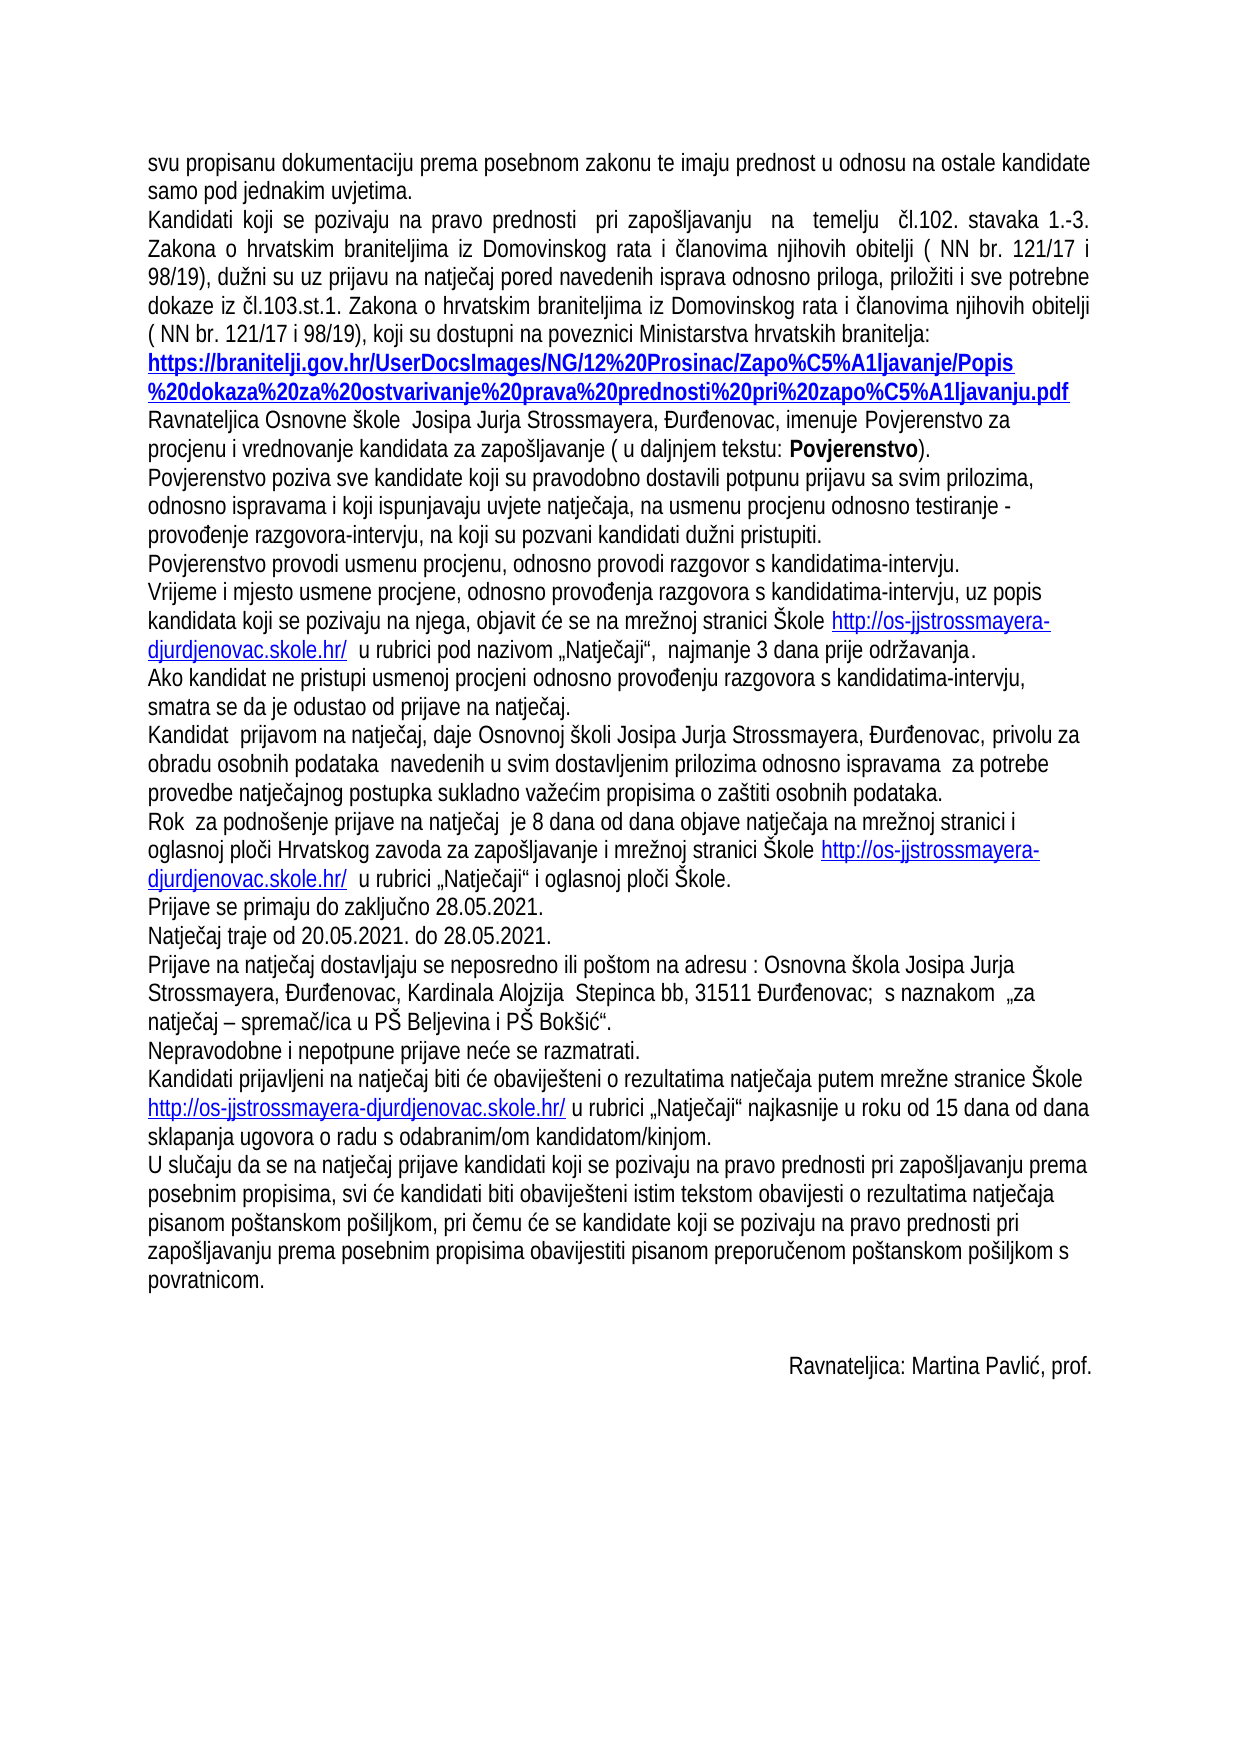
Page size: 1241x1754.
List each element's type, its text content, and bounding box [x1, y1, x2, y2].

text Kandidati koji se pozivaju na pravo prednosti pri zapošljavanju na temelju čl.102. stavaka 1.-3. Zakona o hrvatskim braniteljima iz Domovinskog rata i članovima njihovih obitelji ( NN br. 121/17 i 98/19), dužni su uz prijavu na natječaj pored navedenih isprava odnosno priloga, priložiti i sve potrebne dokaze iz čl.103.st.1. Zakona o hrvatskim braniteljima iz Domovinskog rata i članovima njihovih obitelji ( NN br. 121/17 i 98/19), koji su dostupni na poveznici Ministarstva hrvatskih branitelja: [148, 205, 1093, 348]
text Nepravodobne i nepotpune prijave neće se razmatrati. [148, 1036, 1093, 1064]
text Povjerenstvo poziva sve kandidate koji su pravodobno dostavili potpunu prijavu sa svim prilozima, odnosno ispravama i koji ispunjavaju uvjete natječaja, na usmenu procjenu odnosno testiranje -provođenje razgovora-intervju, na koji su pozvani kandidati dužni pristupiti. [148, 463, 1093, 549]
text Kandidati prijavljeni na natječaj biti će obaviješteni o rezultatima natječaja putem mrežne stranice Škole http://os-jjstrossmayera-djurdjenovac.skole.hr/ u rubrici „Natječaji“ najkasnije u roku od 15 dana od dana sklapanja ugovora o radu s odabranim/om kandidatom/kinjom. [148, 1064, 1093, 1150]
text U slučaju da se na natječaj prijave kandidati koji se pozivaju na pravo prednosti pri zapošljavanju prema posebnim propisima, svi će kandidati biti obaviješteni istim tekstom obavijesti o rezultatima natječaja pisanom poštanskom pošiljkom, pri čemu će se kandidate koji se pozivaju na pravo prednosti pri zapošljavanju prema posebnim propisima obavijestiti pisanom preporučenom poštanskom pošiljkom s povratnicom. [148, 1150, 1093, 1293]
text Prijave se primaju do zaključno 28.05.2021. [148, 892, 1093, 921]
text Kandidat prijavom na natječaj, daje Osnovnoj školi Josipa Jurja Strossmayera, Đurđenovac, privolu za obradu osobnih podataka navedenih u svim dostavljenim prilozima odnosno ispravama za potrebe provedbe natječajnog postupka sukladno važećim propisima o zaštiti osobnih podataka. [148, 721, 1093, 806]
text https://branitelji.gov.hr/UserDocsImages/NG/12%20Prosinac/Zapo%C5%A1ljavanje/Popis%20dokaza%20za%20ostvarivanje%20prava%20prednosti%20pri%20zapo%C5%A1ljavanju.pdf [148, 348, 1093, 405]
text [148, 148, 1093, 205]
text Ravnateljica Osnovne škole Josipa Jurja Strossmayera, Đurđenovac, imenuje Povjerenstvo za procjenu i vrednovanje kandidata za zapošljavanje ( u daljnjem tekstu: Povjerenstvo). [148, 405, 1093, 463]
text Ako kandidat ne pristupi usmenoj procjeni odnosno provođenju razgovora s kandidatima-intervju, smatra se da je odustao od prijave na natječaj. [148, 663, 1093, 721]
text Povjerenstvo provodi usmenu procjenu, odnosno provodi razgovor s kandidatima-intervju. [148, 549, 1093, 577]
text Prijave na natječaj dostavljaju se neposredno ili poštom na adresu : Osnovna škola Josipa Jurja Strossmayera, Đurđenovac, Kardinala Alojzija Stepinca bb, 31511 Đurđenovac; s naznakom „za natječaj – spremač/ica u PŠ Beljevina i PŠ Bokšić“. [148, 950, 1093, 1036]
text Natječaj traje od 20.05.2021. do 28.05.2021. [148, 921, 1093, 950]
text Ravnateljica: Martina Pavlić, prof. [148, 1351, 1093, 1379]
text Vrijeme i mjesto usmene procjene, odnosno provođenja razgovora s kandidatima-intervju, uz popis kandidata koji se pozivaju na njega, objavit će se na mrežnoj stranici Škole http://os-jjstrossmayera-djurdjenovac.skole.hr/ u rubrici pod nazivom „Natječaji“, najmanje 3 dana prije održavanja. [148, 577, 1093, 663]
text Rok za podnošenje prijave na natječaj je 8 dana od dana objave natječaja na mrežnoj stranici i oglasnoj ploči Hrvatskog zavoda za zapošljavanje i mrežnoj stranici Škole http://os-jjstrossmayera-djurdjenovac.skole.hr/ u rubrici „Natječaji“ i oglasnoj ploči Škole. [148, 806, 1093, 892]
